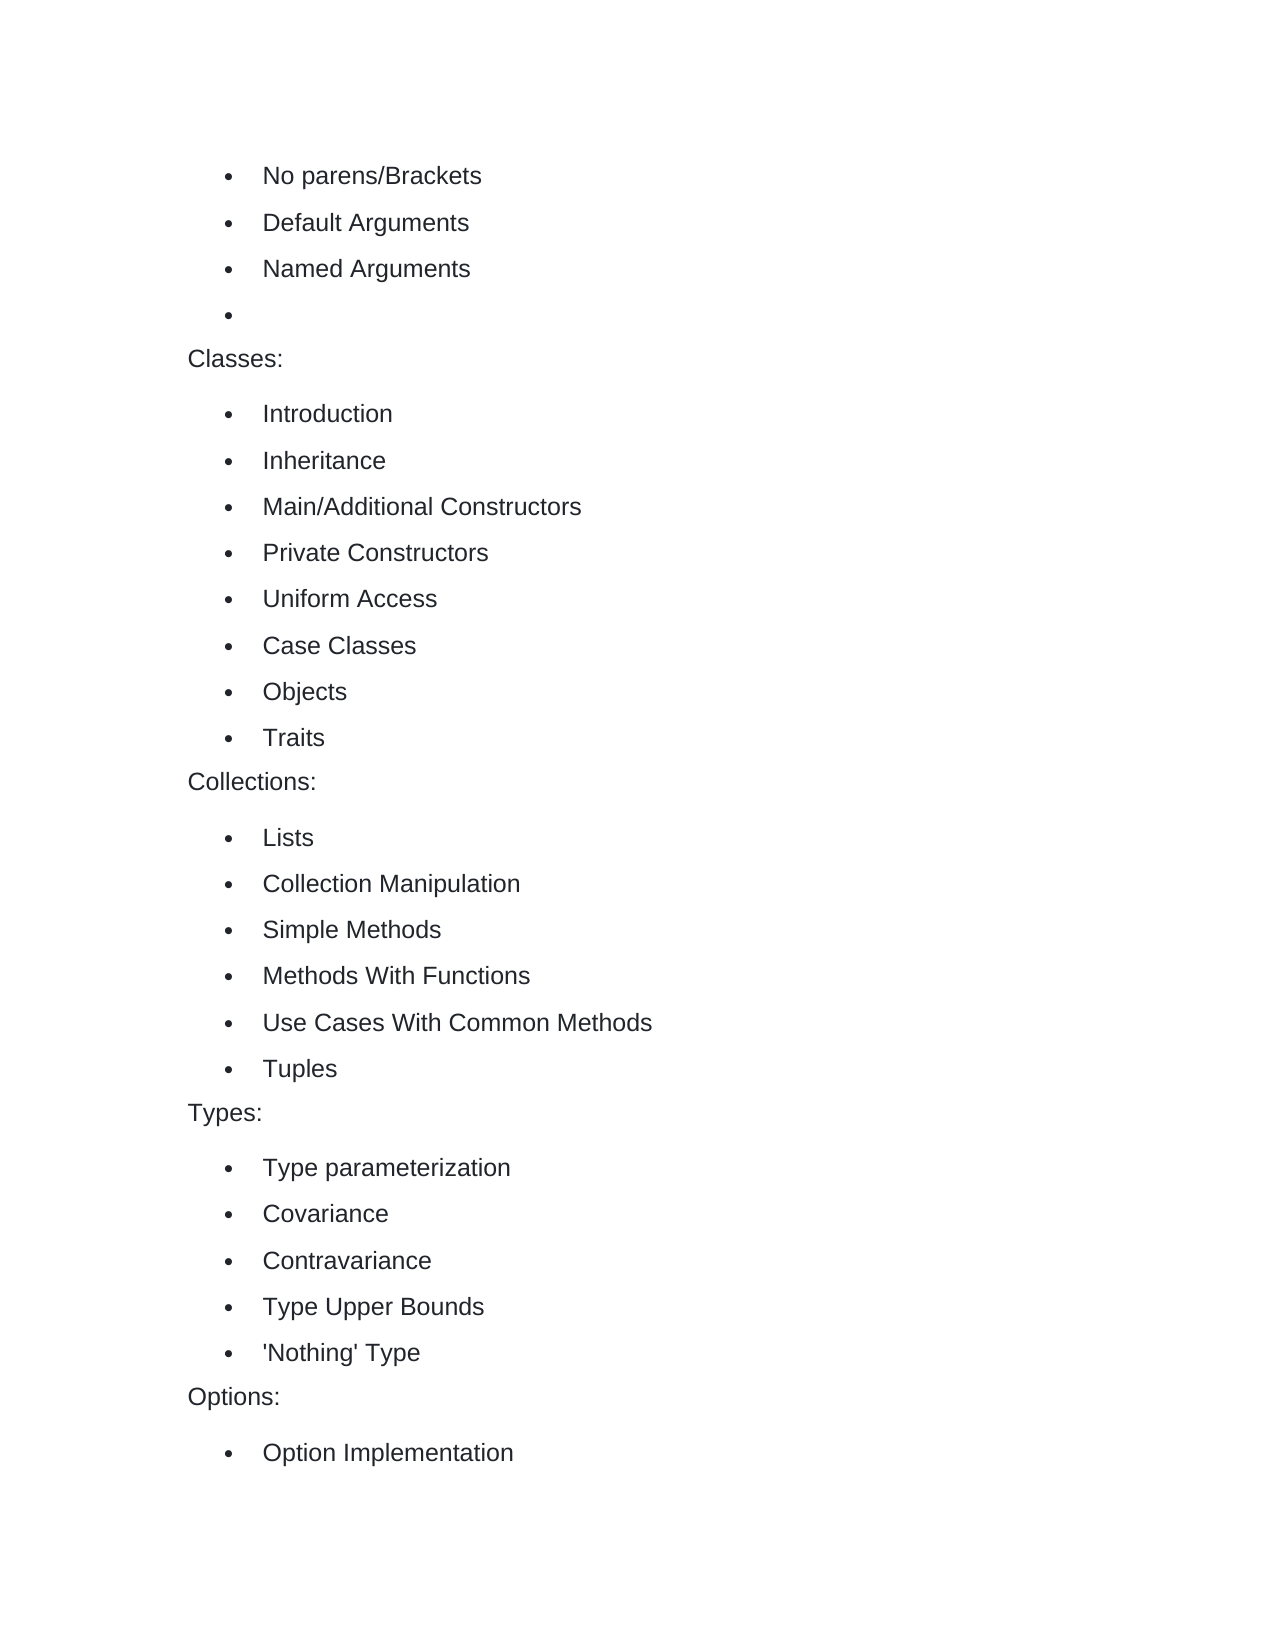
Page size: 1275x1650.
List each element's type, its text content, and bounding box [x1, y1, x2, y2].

list Case Classes [225, 619, 1087, 659]
list Simple Methods [225, 904, 1087, 944]
list Type parameterization [225, 1142, 1087, 1182]
list Tuples [225, 1042, 1087, 1082]
list Contravariance [225, 1234, 1087, 1274]
list 'Nothing' Type [225, 1327, 1087, 1367]
list Inheritance [225, 434, 1087, 474]
list Covariance [225, 1188, 1087, 1228]
list Traits [225, 712, 1087, 752]
list Main/Additional Constructors [225, 481, 1087, 521]
list Methods With Functions [225, 950, 1087, 990]
text Types: [187, 1089, 1087, 1126]
list Option Implementation [225, 1426, 1087, 1466]
text Collections: [187, 758, 1087, 796]
list Objects [225, 666, 1087, 706]
list Default Arguments [225, 196, 1087, 236]
list Introduction [225, 388, 1087, 428]
list Lists [225, 811, 1087, 851]
list Uniform Access [225, 573, 1087, 613]
text Options: [187, 1373, 1087, 1411]
text Classes: [187, 335, 1087, 372]
list Collection Manipulation [225, 857, 1087, 897]
list No parens/Brackets [225, 150, 1087, 190]
list Type Upper Bounds [225, 1281, 1087, 1321]
list Named Arguments [225, 242, 1087, 282]
list Private Constructors [225, 527, 1087, 567]
list Use Cases With Common Methods [225, 996, 1087, 1036]
